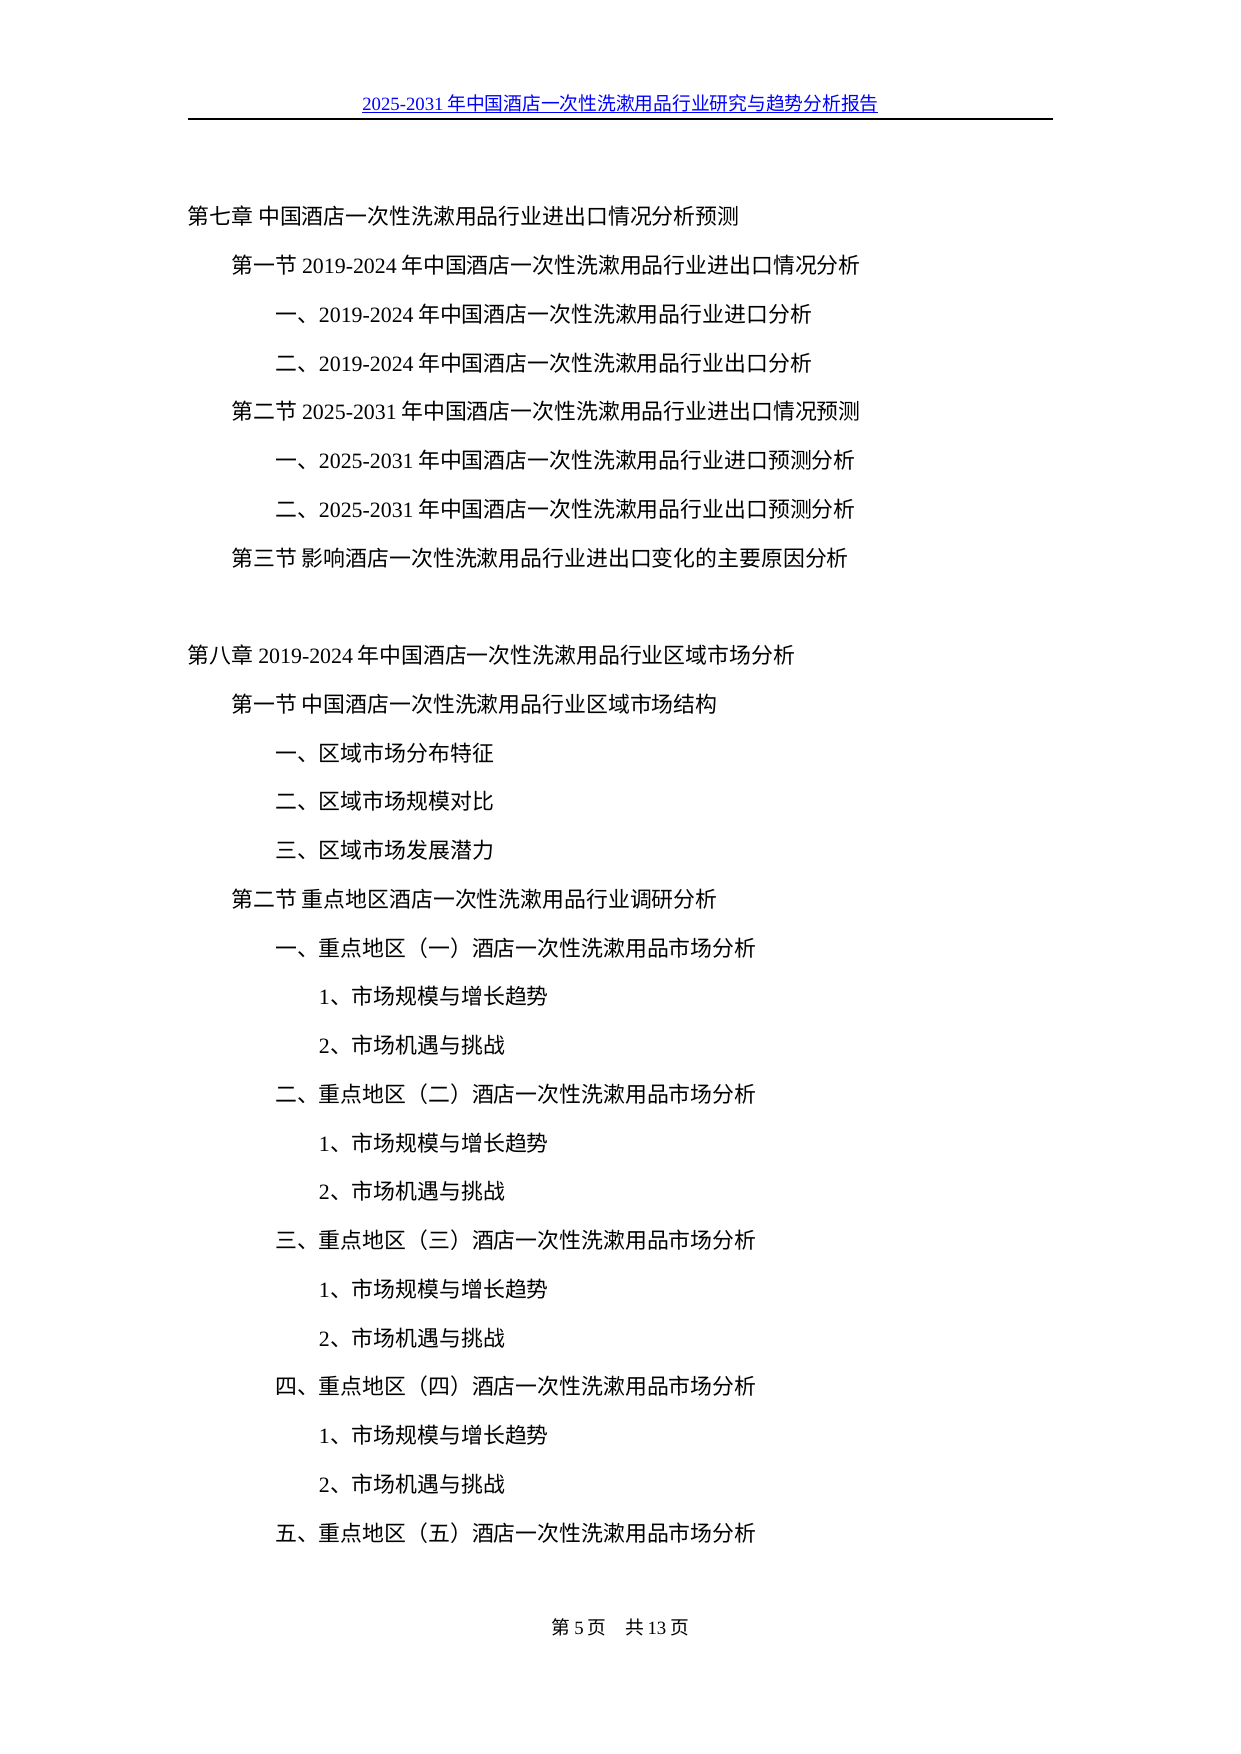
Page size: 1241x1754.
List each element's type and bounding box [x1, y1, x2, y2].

text [187, 150, 1053, 1548]
